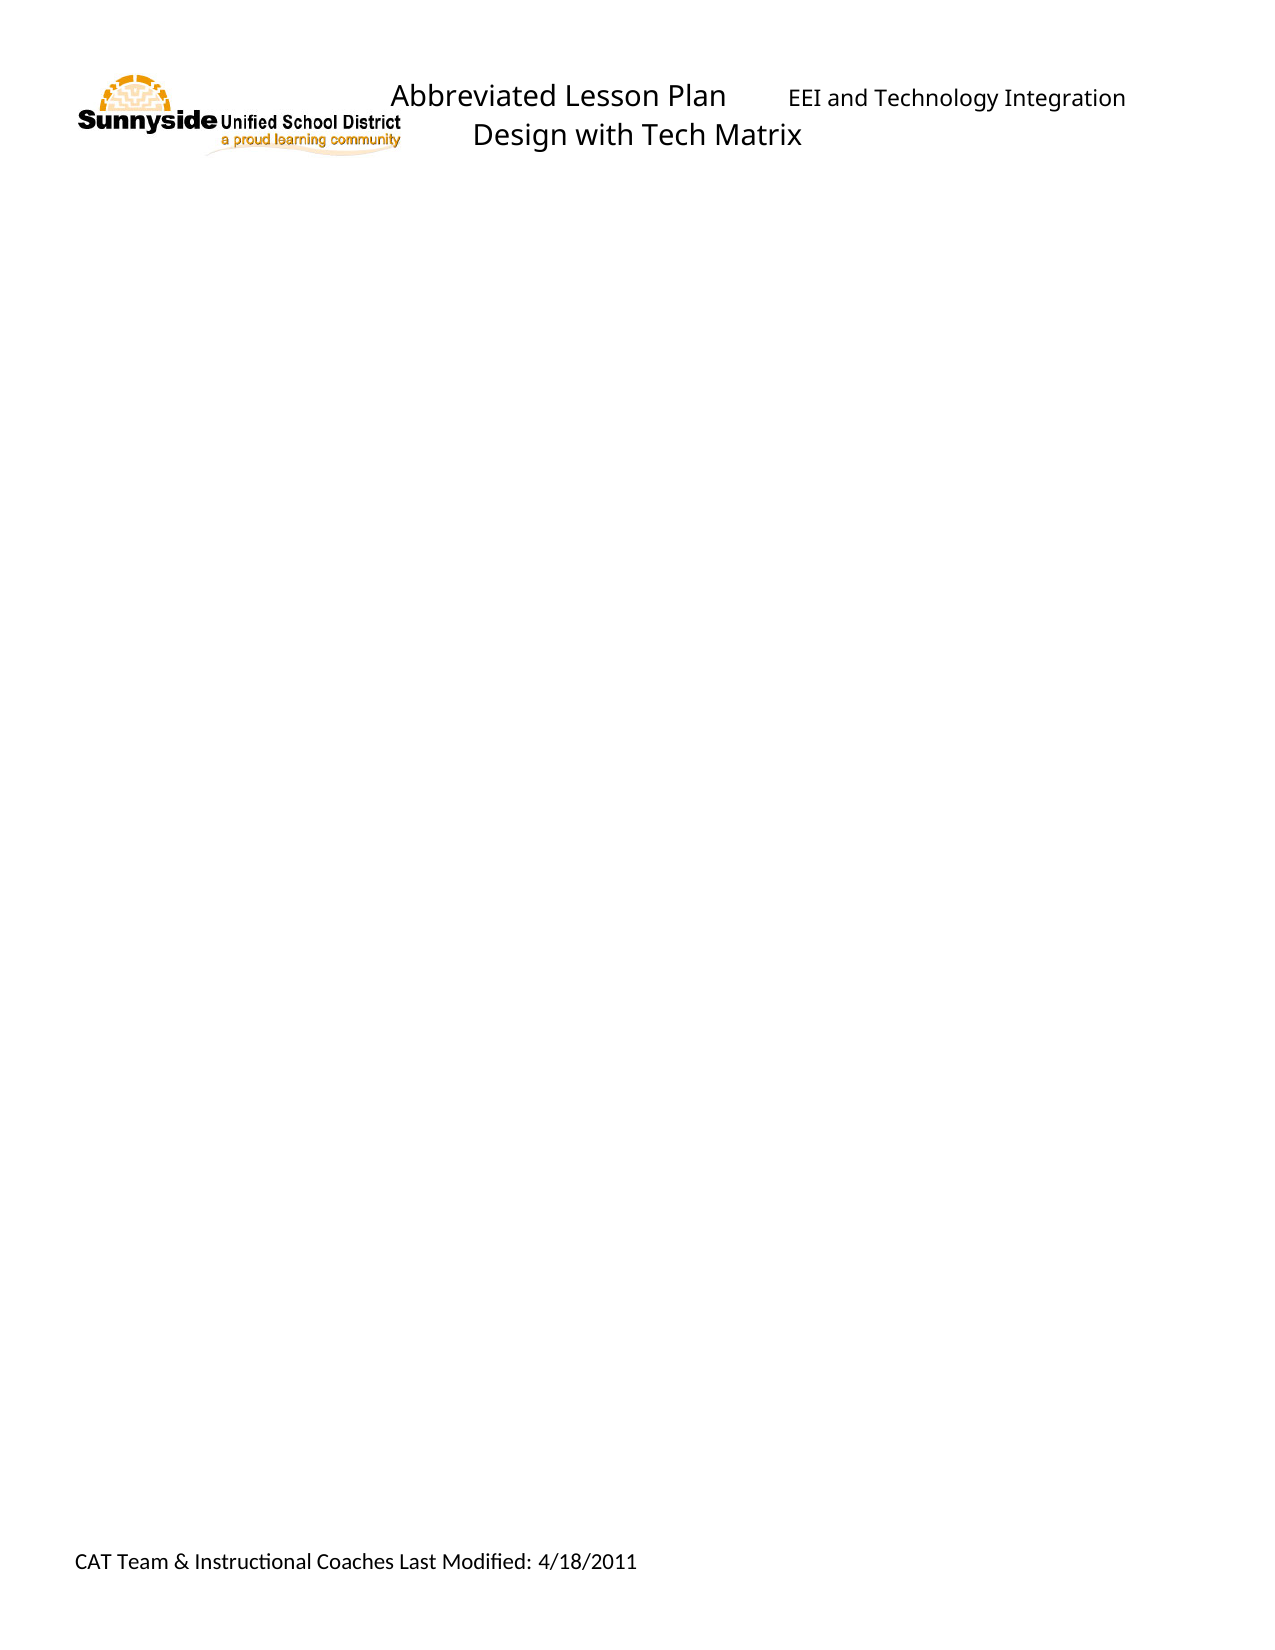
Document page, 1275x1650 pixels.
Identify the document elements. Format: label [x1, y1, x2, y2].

picture [396, 89, 402, 97]
picture [78, 73, 402, 158]
